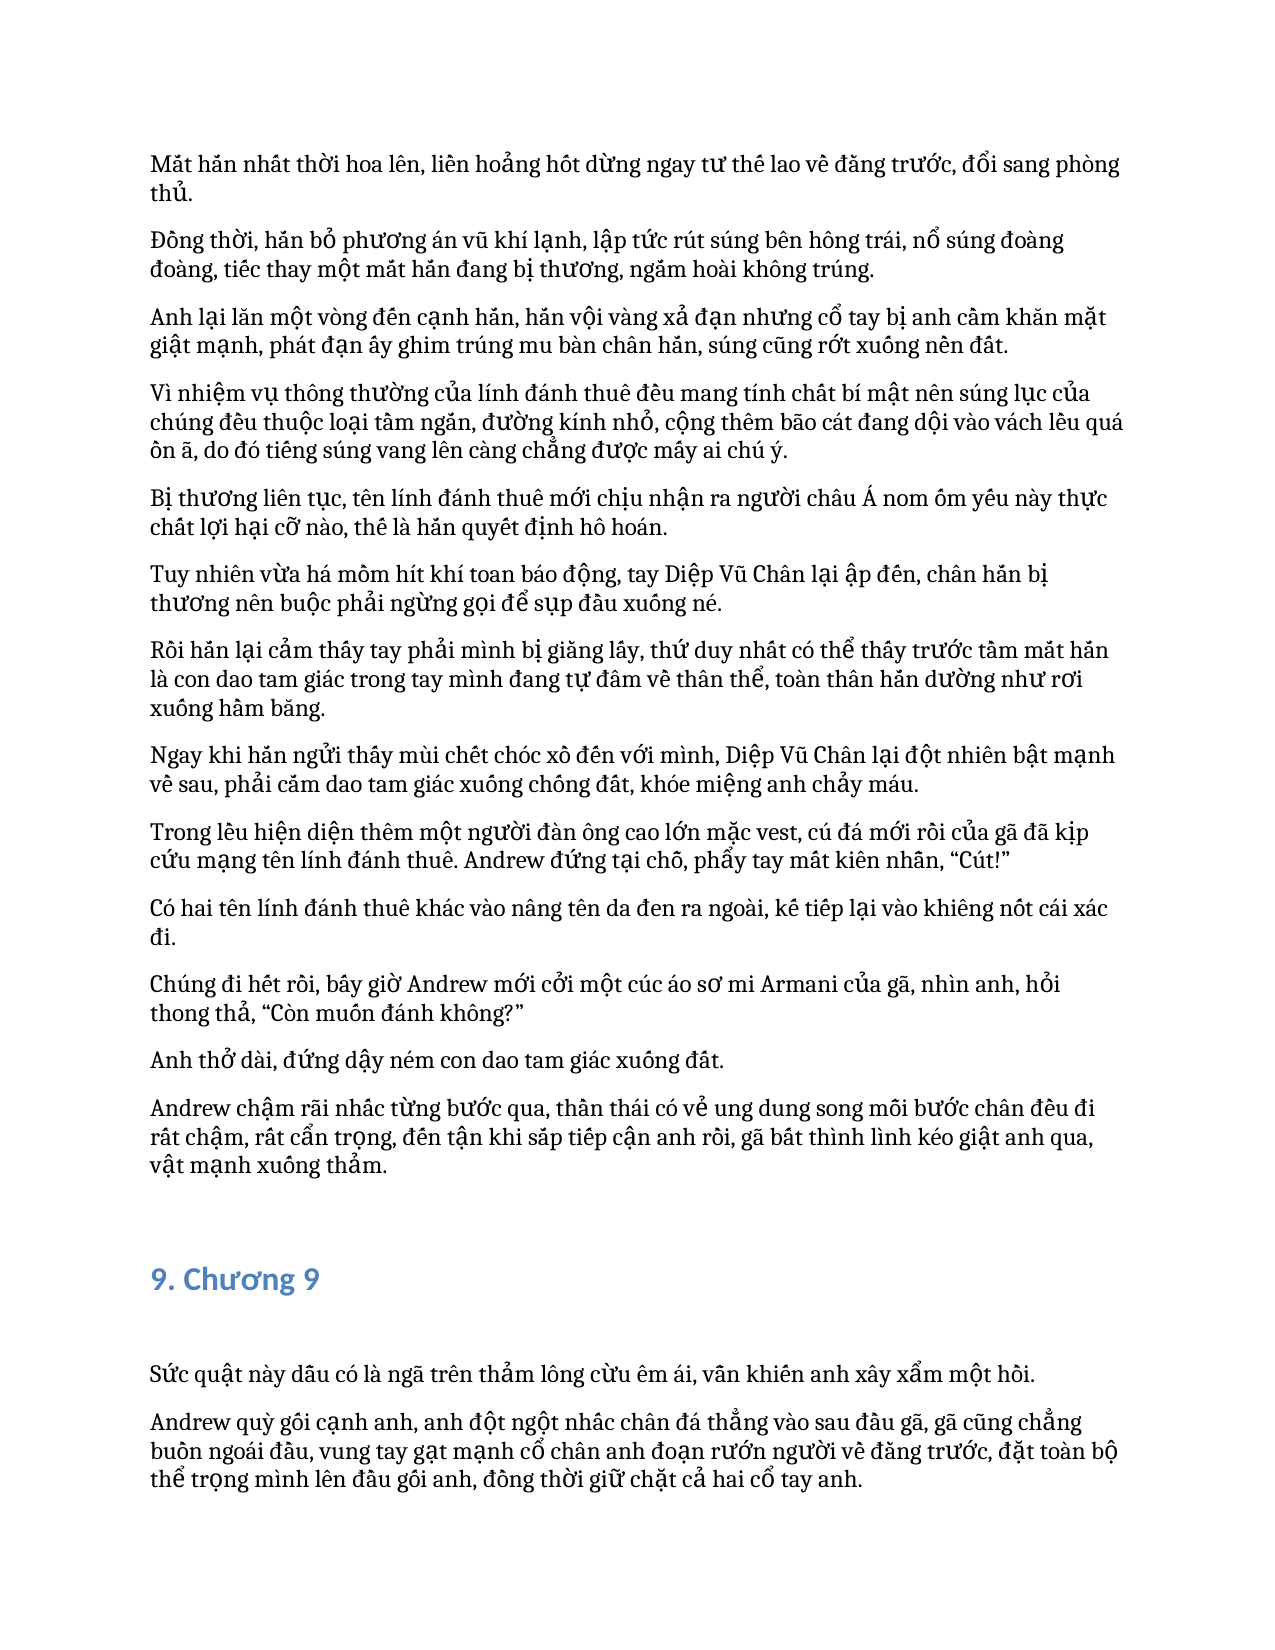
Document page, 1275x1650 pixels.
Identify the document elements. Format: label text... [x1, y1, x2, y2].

text Anh lại lăn một vòng đến cạnh hắn, hắn vội vàng xả đạn nhưng cổ tay bị anh cầm khăn mặt giật mạnh, phát đạn ấy ghim trúng mu bàn chân hắn, súng cũng rớt xuống nền đất. [150, 302, 1125, 360]
text Ngay khi hắn ngửi thấy mùi chết chóc xồ đến với mình, Diệp Vũ Chân lại đột nhiên bật mạnh về sau, phải cắm dao tam giác xuống chống đất, khóe miệng anh chảy máu. [150, 741, 1125, 799]
subtitle 9. Chương 9 [150, 1258, 1125, 1299]
text Andrew quỳ gối cạnh anh, anh đột ngột nhấc chân đá thẳng vào sau đầu gã, gã cũng chẳng buồn ngoái đầu, vung tay gạt mạnh cổ chân anh đoạn rướn người về đằng trước, đặt toàn bộ thể trọng mình lên đầu gối anh, đồng thời giữ chặt cả hai cổ tay anh. [150, 1408, 1125, 1494]
text Đồng thời, hắn bỏ phương án vũ khí lạnh, lập tức rút súng bên hông trái, nổ súng đoàng đoàng, tiếc thay một mắt hắn đang bị thương, ngắm hoài không trúng. [150, 226, 1125, 284]
text Anh thở dài, đứng dậy ném con dao tam giác xuống đất. [150, 1046, 1125, 1075]
text Rồi hắn lại cảm thấy tay phải mình bị giằng lấy, thứ duy nhất có thể thấy trước tầm mắt hắn là con dao tam giác trong tay mình đang tự đâm về thân thể, toàn thân hắn dường như rơi xuống hầm băng. [150, 636, 1125, 722]
text Sức quật này dẫu có là ngã trên thảm lông cừu êm ái, vẫn khiến anh xây xẩm một hồi. [150, 1303, 1125, 1389]
text Trong lều hiện diện thêm một người đàn ông cao lớn mặc vest, cú đá mới rồi của gã đã kịp cứu mạng tên lính đánh thuê. Andrew đứng tại chỗ, phẩy tay mất kiên nhẫn, “Cút!” [150, 817, 1125, 875]
text Andrew chậm rãi nhấc từng bước qua, thần thái có vẻ ung dung song mỗi bước chân đều đi rất chậm, rất cẩn trọng, đến tận khi sắp tiếp cận anh rồi, gã bất thình lình kéo giật anh qua, vật mạnh xuống thảm. [150, 1094, 1125, 1237]
text Bị thương liên tục, tên lính đánh thuê mới chịu nhận ra người châu Á nom ốm yếu này thực chất lợi hại cỡ nào, thế là hắn quyết định hô hoán. [150, 484, 1125, 541]
text Mắt hắn nhất thời hoa lên, liền hoảng hốt dừng ngay tư thế lao về đằng trước, đổi sang phòng thủ. [150, 150, 1125, 207]
text Chúng đi hết rồi, bấy giờ Andrew mới cởi một cúc áo sơ mi Armani của gã, nhìn anh, hỏi thong thả, “Còn muốn đánh không?” [150, 970, 1125, 1027]
text Vì nhiệm vụ thông thường của lính đánh thuê đều mang tính chất bí mật nên súng lục của chúng đều thuộc loại tầm ngắn, đường kính nhỏ, cộng thêm bão cát đang dội vào vách lều quá ồn ã, do đó tiếng súng vang lên càng chẳng được mấy ai chú ý. [150, 379, 1125, 465]
text Có hai tên lính đánh thuê khác vào nâng tên da đen ra ngoài, kế tiếp lại vào khiêng nốt cái xác đi. [150, 894, 1125, 951]
text Tuy nhiên vừa há mồm hít khí toan báo động, tay Diệp Vũ Chân lại ập đến, chân hắn bị thương nên buộc phải ngừng gọi để sụp đầu xuống né. [150, 560, 1125, 617]
